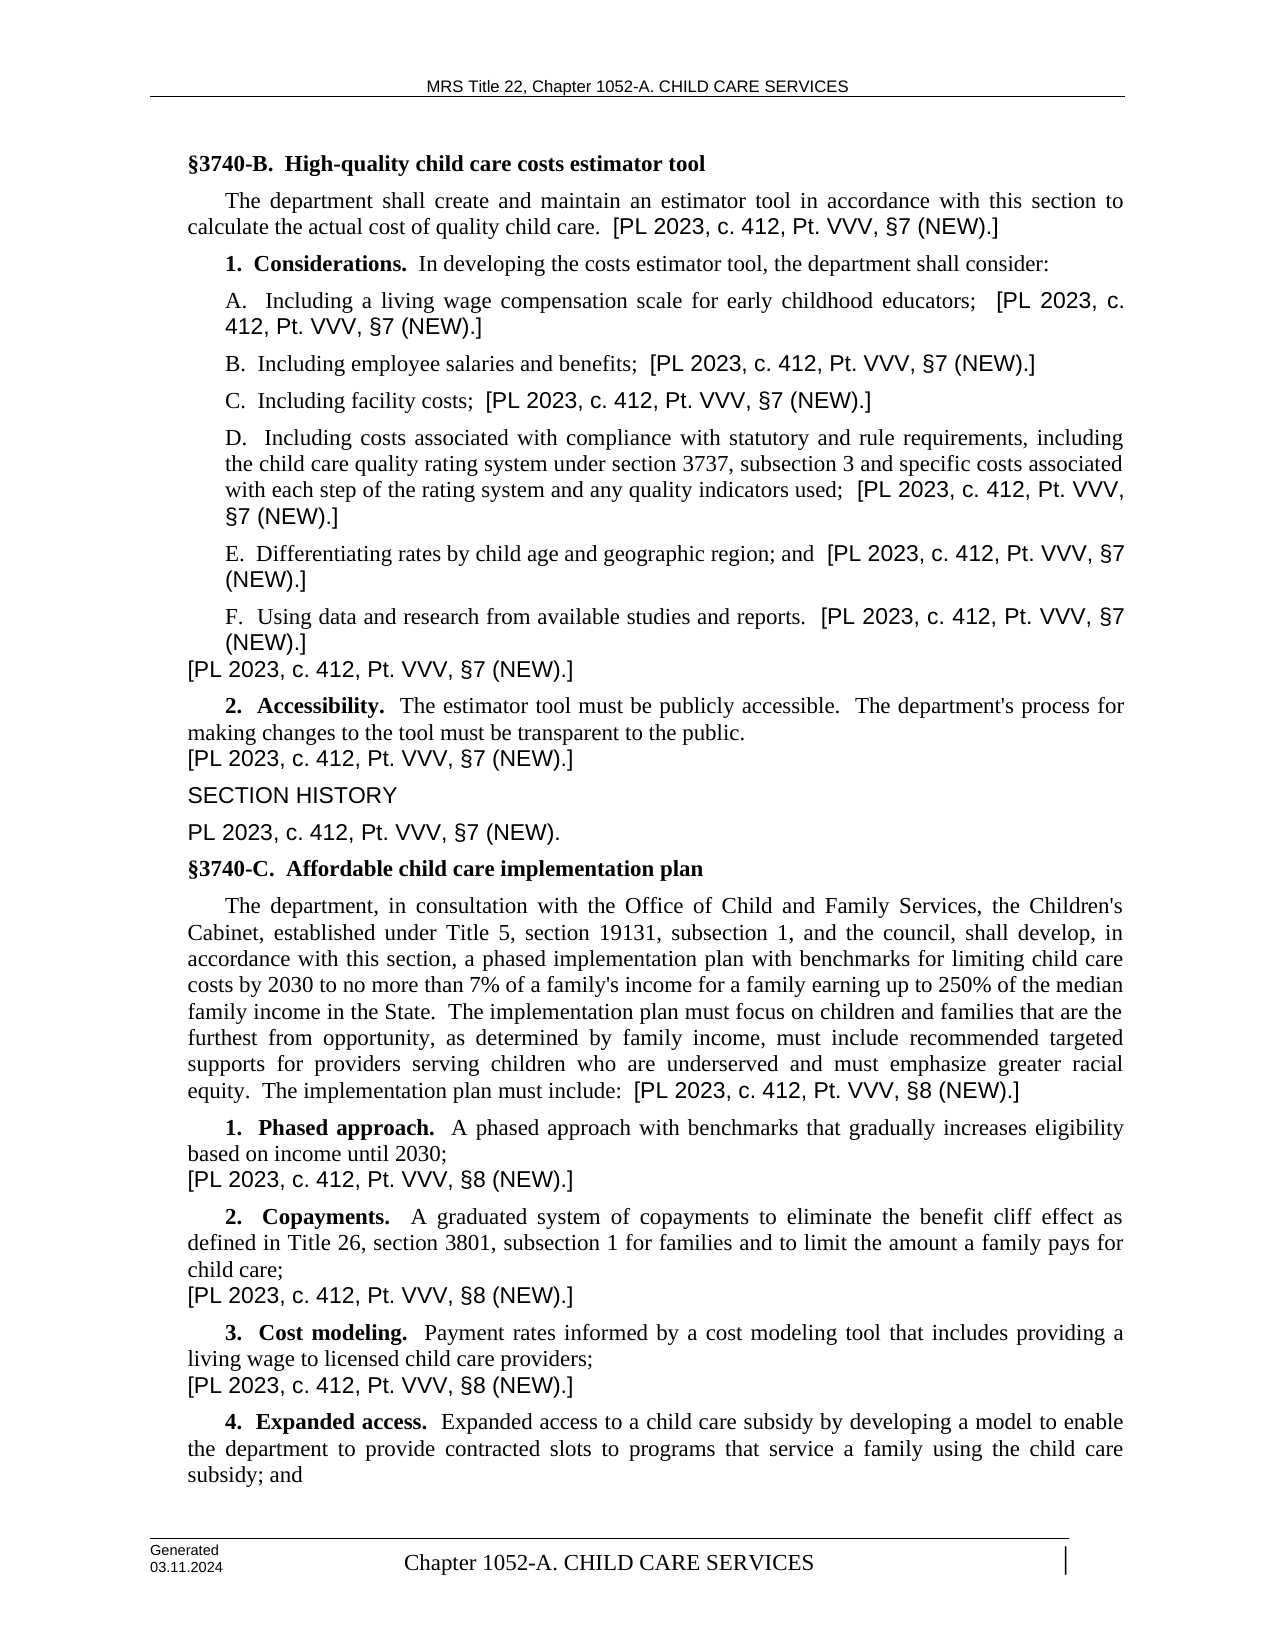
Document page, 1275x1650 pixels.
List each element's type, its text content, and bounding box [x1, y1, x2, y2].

text F. Using data and research from available studies and reports. [PL 2023, c. 412, Pt. VVV, §7 (NEW).] [225, 603, 1125, 656]
text [PL 2023, c. 412, Pt. VVV, §7 (NEW).] [187, 656, 1125, 682]
text [PL 2023, c. 412, Pt. VVV, §8 (NEW).] [187, 1282, 1125, 1308]
text E. Differentiating rates by child age and geographic region; and [PL 2023, c. 412, Pt. VVV, §7 (NEW).] [225, 540, 1125, 592]
text 2. Copayments. A graduated system of copayments to eliminate the benefit cliff effect as defined in Title 26, section 3801, subsection 1 for families and to limit the amount a family pays for child care; [187, 1203, 1125, 1282]
text C. Including facility costs; [PL 2023, c. 412, Pt. VVV, §7 (NEW).] [225, 387, 1125, 413]
text [PL 2023, c. 412, Pt. VVV, §7 (NEW).] [187, 745, 1125, 772]
text PL 2023, c. 412, Pt. VVV, §7 (NEW). [187, 819, 1125, 845]
text 1. Phased approach. A phased approach with benchmarks that gradually increases eligibility based on income until 2030; [187, 1114, 1125, 1166]
text [PL 2023, c. 412, Pt. VVV, §8 (NEW).] [187, 1372, 1125, 1398]
text The department shall create and maintain an estimator tool in accordance with this section to calculate the actual cost of quality child care. [PL 2023, c. 412, Pt. VVV, §7 (NEW).] [187, 187, 1125, 239]
text 1. Considerations. In developing the costs estimator tool, the department shall consider: [187, 250, 1125, 276]
text 4. Expanded access. Expanded access to a child care subsidy by developing a model to enable the department to provide contracted slots to programs that service a family using the child care subsidy; and [187, 1408, 1125, 1487]
text §3740-C. Affordable child care implementation plan [187, 856, 1125, 882]
text B. Including employee salaries and benefits; [PL 2023, c. 412, Pt. VVV, §7 (NEW).] [225, 350, 1125, 376]
text [PL 2023, c. 412, Pt. VVV, §8 (NEW).] [187, 1166, 1125, 1193]
text SECTION HISTORY [187, 782, 1125, 808]
text 2. Accessibility. The estimator tool must be publicly accessible. The department's process for making changes to the tool must be transparent to the public. [187, 692, 1125, 745]
text A. Including a living wage compensation scale for early childhood educators; [PL 2023, c. 412, Pt. VVV, §7 (NEW).] [225, 287, 1125, 339]
text §3740-B. High-quality child care costs estimator tool [187, 150, 1125, 176]
text The department, in consultation with the Office of Child and Family Services, the Children's Cabinet, established under Title 5, section 19131, subsection 1, and the council, shall develop, in accordance with this section, a phased implementation plan with benchmarks for limiting child care costs by 2030 to no more than 7% of a family's income for a family earning up to 250% of the median family income in the State. The implementation plan must focus on children and families that are the furthest from opportunity, as determined by family income, must include recommended targeted supports for providers serving children who are underserved and must emphasize greater racial equity. The implementation plan must include: [PL 2023, c. 412, Pt. VVV, §8 (NEW).] [187, 892, 1125, 1103]
text D. Including costs associated with compliance with statutory and rule requirements, including the child care quality rating system under section 3737, subsection 3 and specific costs associated with each step of the rating system and any quality indicators used; [PL 2023, c. 412, Pt. VVV, §7 (NEW).] [225, 424, 1125, 529]
text 3. Cost modeling. Payment rates informed by a cost modeling tool that includes providing a living wage to licensed child care providers; [187, 1319, 1125, 1372]
